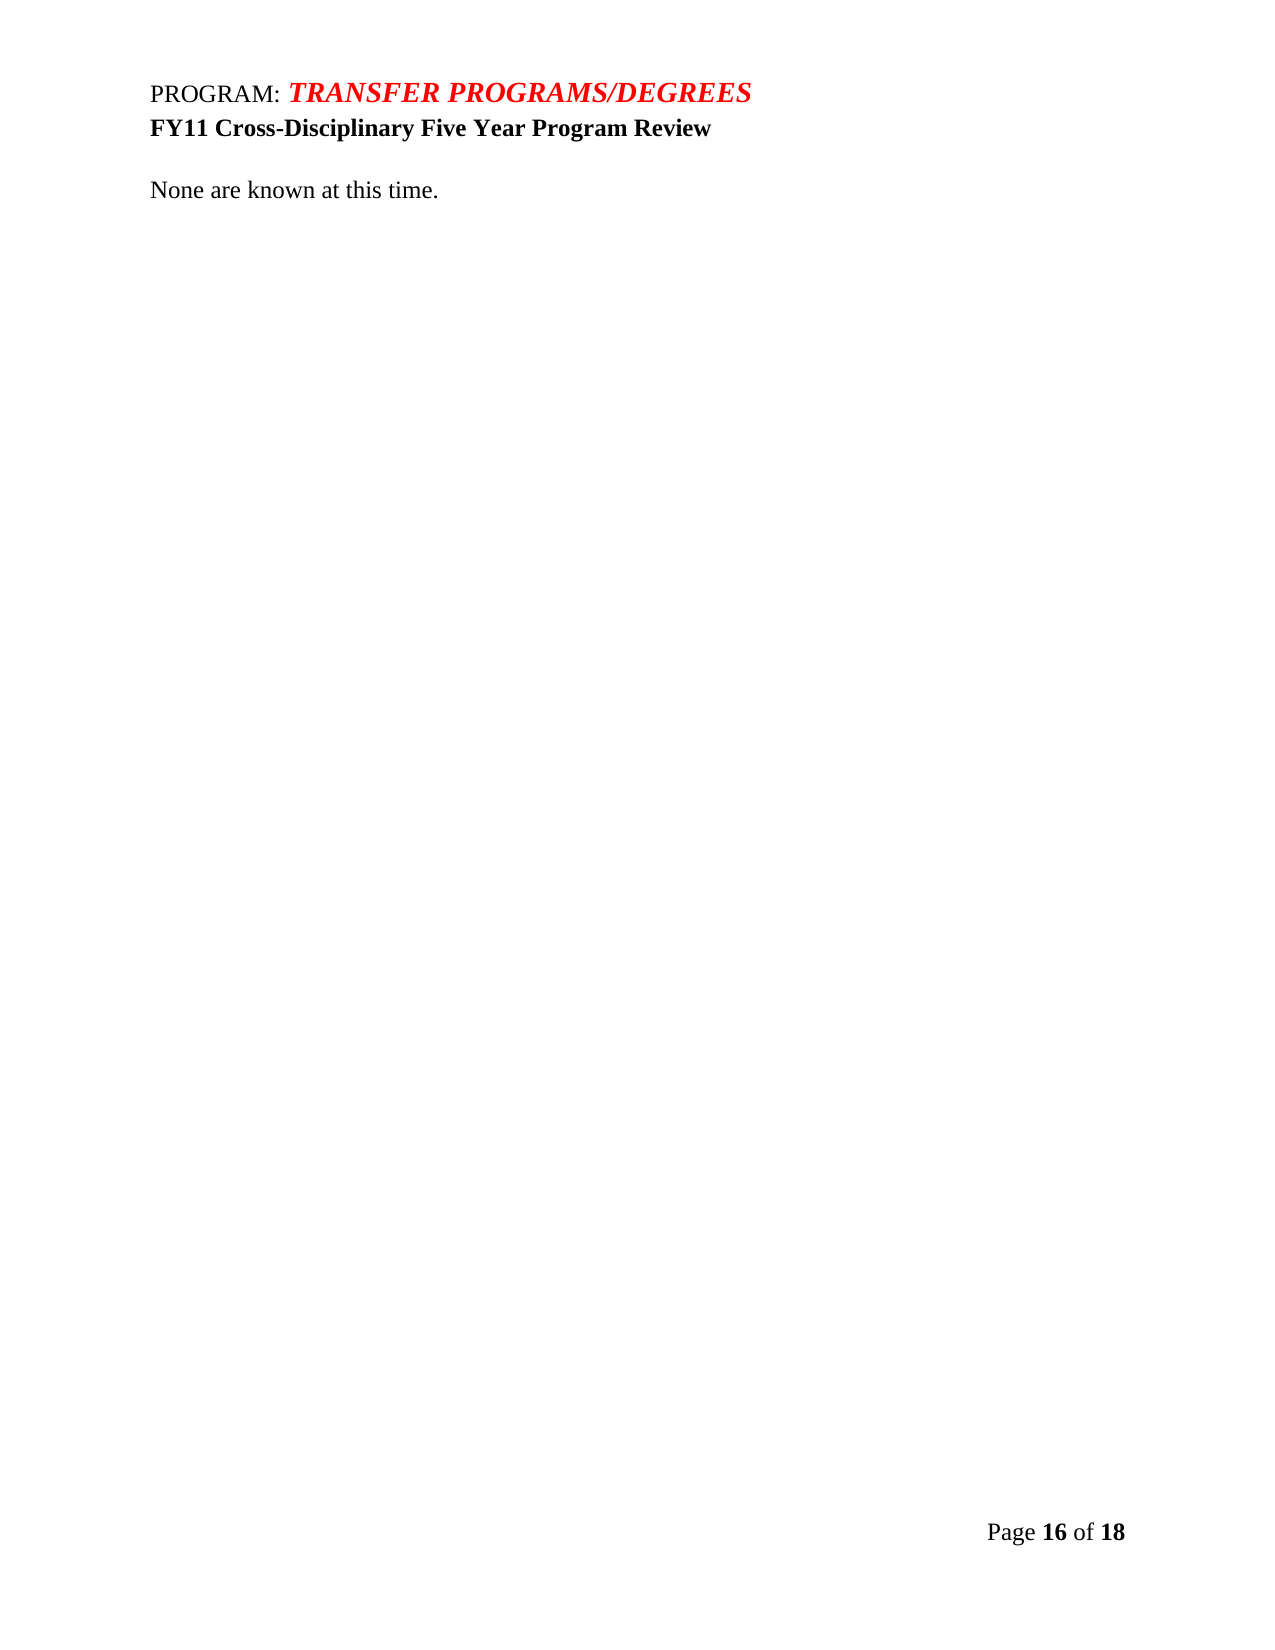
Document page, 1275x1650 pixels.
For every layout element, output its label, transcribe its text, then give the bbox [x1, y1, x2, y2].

text None are known at this time. [150, 175, 1125, 204]
